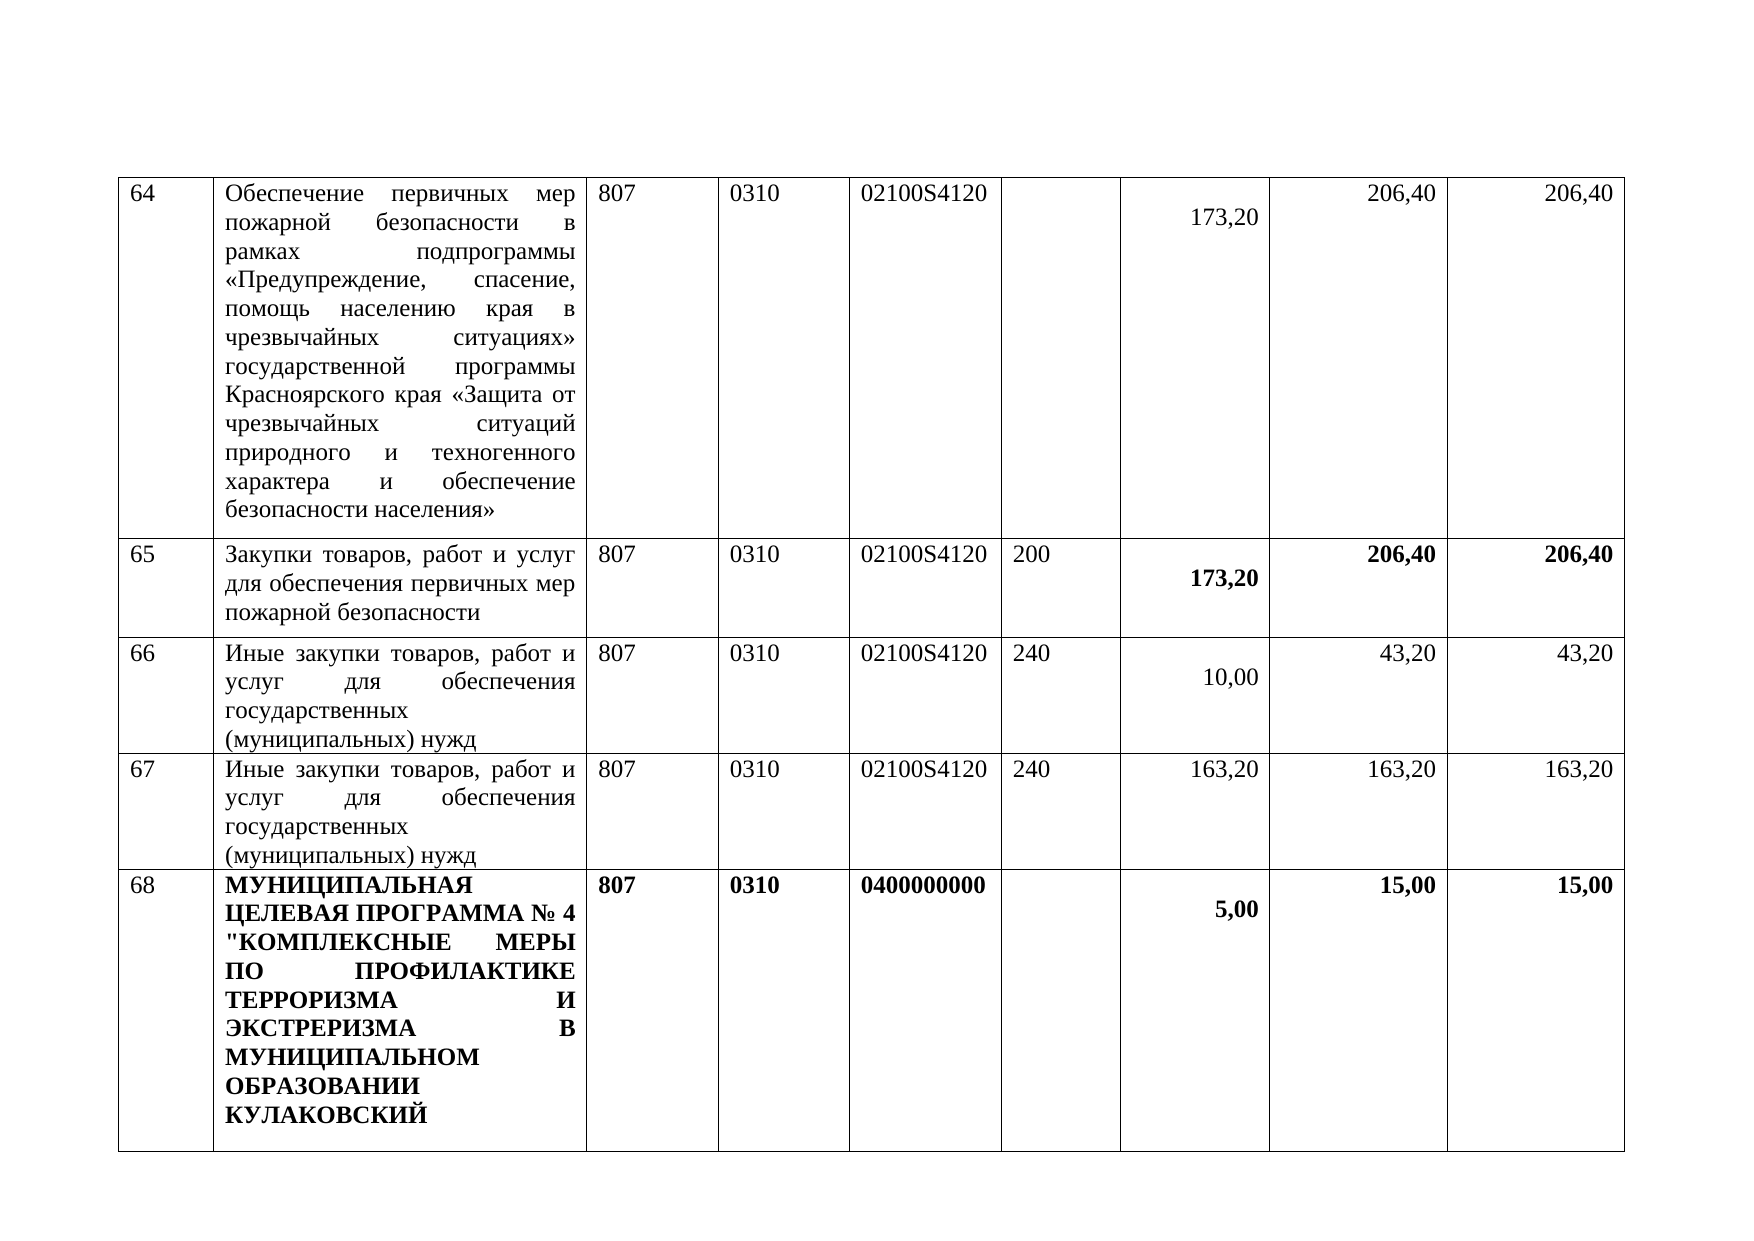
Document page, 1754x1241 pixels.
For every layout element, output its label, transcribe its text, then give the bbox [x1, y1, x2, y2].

table_cell 02100S4120 [850, 178, 1001, 538]
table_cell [214, 870, 586, 1151]
table_cell 206,40 [1270, 539, 1447, 637]
table_cell Иные закупки товаров, работ и услуг для обеспечения государственных (муниципальных) нужд [214, 754, 586, 869]
table_cell 206,40 [1270, 178, 1447, 538]
table_cell 807 [587, 870, 718, 1151]
table_cell [1002, 178, 1120, 538]
table_cell 163,20 [1448, 754, 1624, 869]
table_cell 65 [119, 539, 213, 637]
table_cell 15,00 [1270, 870, 1447, 1151]
table_cell 5,00 [1121, 870, 1269, 1151]
table_cell 64 [119, 178, 213, 538]
table_cell 67 [119, 754, 213, 869]
table_cell 0310 [719, 539, 849, 637]
table_cell 807 [587, 754, 718, 869]
table_cell 15,00 [1448, 870, 1624, 1151]
table_cell Закупки товаров, работ и услуг для обеспечения первичных мер пожарной безопасности [214, 539, 586, 637]
table_cell 0310 [719, 178, 849, 538]
table_cell Иные закупки товаров, работ и услуг для обеспечения государственных (муниципальных) нужд [214, 638, 586, 753]
table_cell 163,20 [1270, 754, 1447, 869]
table_cell 240 [1002, 754, 1120, 869]
table_cell 807 [587, 178, 718, 538]
table_cell 43,20 [1448, 638, 1624, 753]
table_cell Обеспечение первичных мер пожарной безопасности в рамках подпрограммы «Предупреждение, спасение, помощь населению края в чрезвычайных ситуациях» государственной программы Красноярского края «Защита от чрезвычайных ситуаций природного и техногенного характера и обеспечение безопасности населения» [214, 178, 586, 538]
table_cell 02100S4120 [850, 638, 1001, 753]
table_cell 173,20 [1121, 178, 1269, 538]
table_cell 66 [119, 638, 213, 753]
table_cell 0310 [719, 870, 849, 1151]
table_cell 200 [1002, 539, 1120, 637]
table_cell 206,40 [1448, 539, 1624, 637]
table_cell 68 [119, 870, 213, 1151]
table_cell 02100S4120 [850, 539, 1001, 637]
table_cell 0310 [719, 754, 849, 869]
table_cell 0310 [719, 638, 849, 753]
table_cell 163,20 [1121, 754, 1269, 869]
table_cell 240 [1002, 638, 1120, 753]
table_cell 43,20 [1270, 638, 1447, 753]
table_cell 206,40 [1448, 178, 1624, 538]
table_cell 807 [587, 638, 718, 753]
table_cell [1002, 870, 1120, 1151]
table_cell 02100S4120 [850, 754, 1001, 869]
table_cell 0400000000 [850, 870, 1001, 1151]
table_cell 173,20 [1121, 539, 1269, 637]
table_cell 10,00 [1121, 638, 1269, 753]
table_cell 807 [587, 539, 718, 637]
